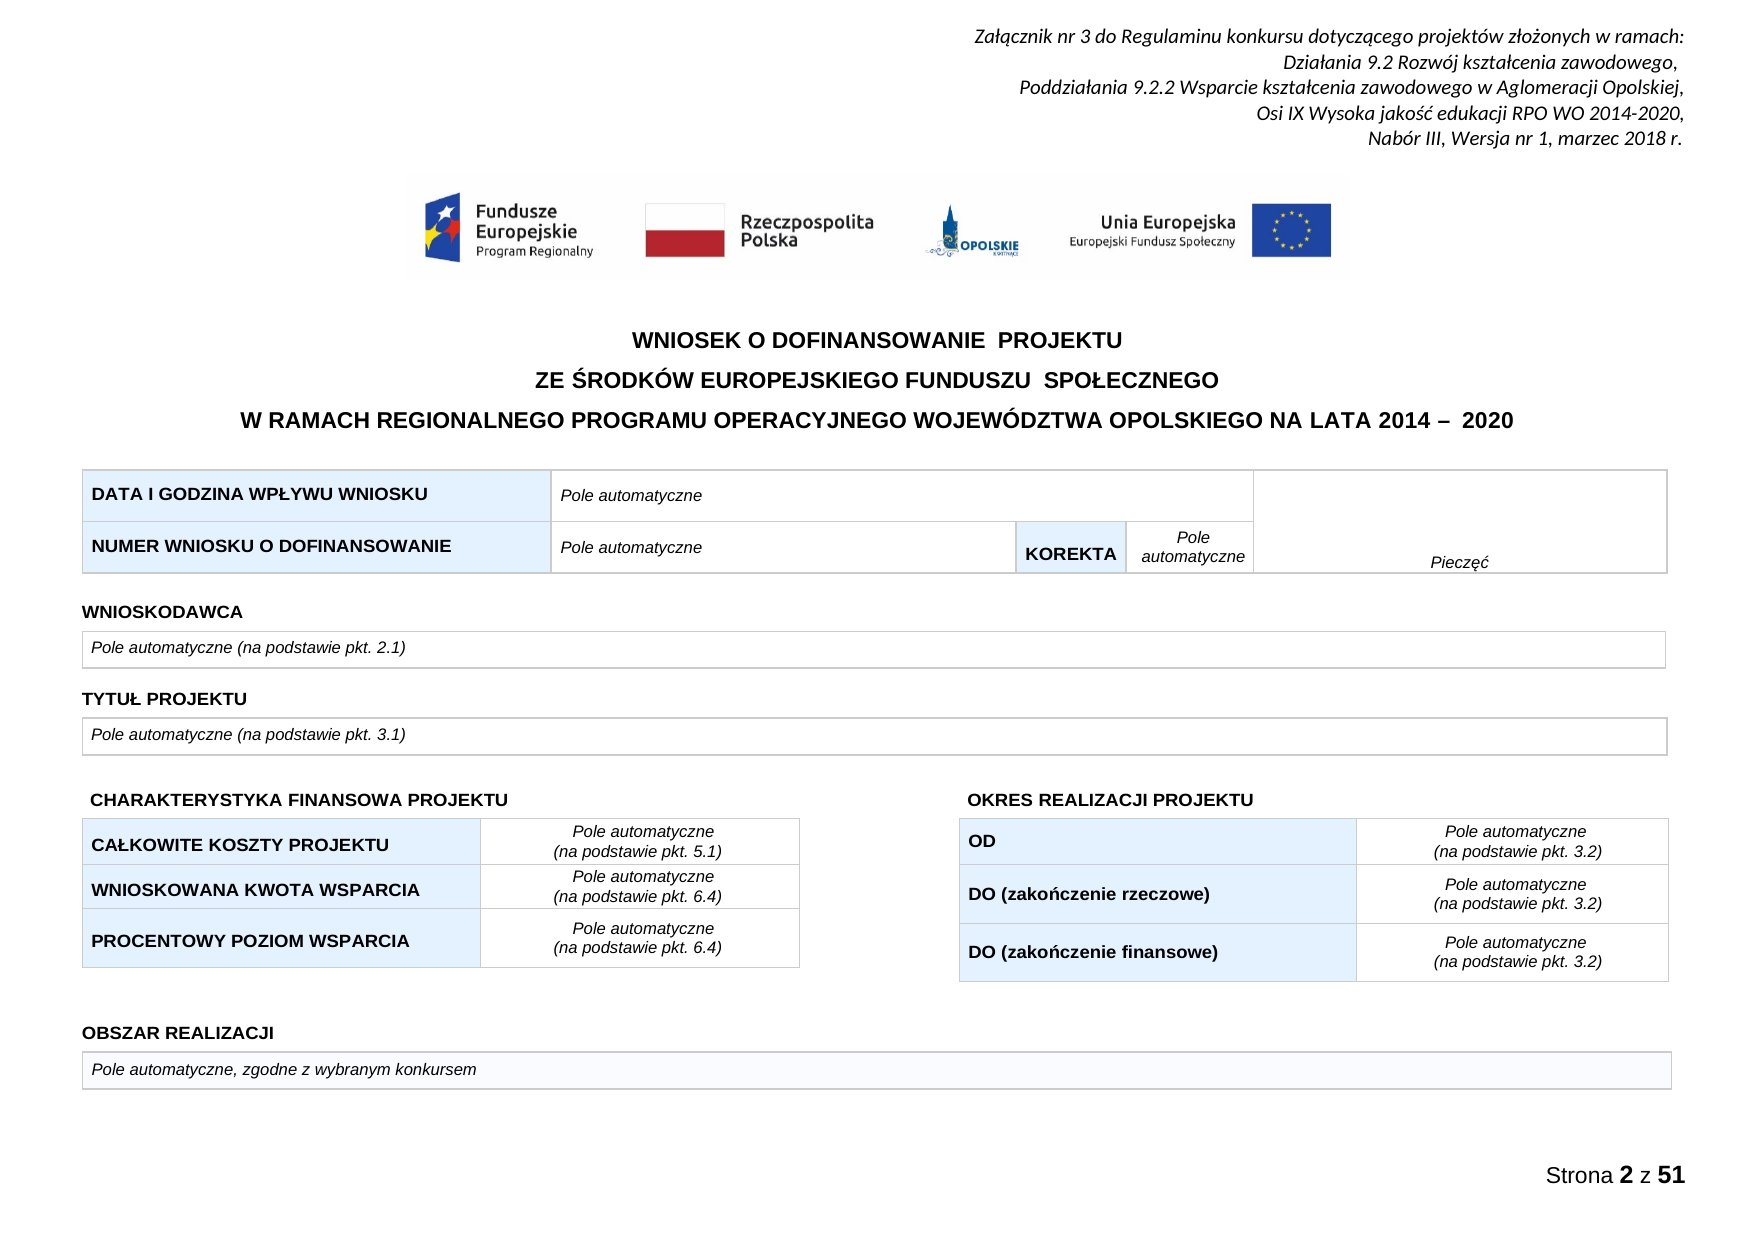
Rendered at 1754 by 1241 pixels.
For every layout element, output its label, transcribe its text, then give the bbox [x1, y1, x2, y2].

table_cell Pole automatyczne [552, 522, 1015, 572]
table_cell NUMER WNIOSKU O DOFINANSOWANIE [83, 522, 550, 572]
table_cell Pole automatyczne [1127, 522, 1253, 572]
table_cell KOREKTA [1017, 522, 1125, 572]
table_header DATA I GODZINA WPŁYWU WNIOSKU [83, 471, 550, 521]
text OBSZAR REALIZACJI [82, 1023, 1685, 1043]
text W RAMACH REGIONALNEGO PROGRAMU OPERACYJNEGO WOJEWÓDZTWA OPOLSKIEGO NA LATA 2014 – 2020 [112, 407, 1642, 434]
table_header Pieczęć [1254, 471, 1666, 572]
table_header Pole automatyczne [552, 471, 1253, 521]
table_header Pole automatyczne, zgodne z wybranym konkursem [83, 1053, 1671, 1088]
subtitle WNIOSEK O DOFINANSOWANIE PROJEKTU [112, 327, 1642, 354]
text CHARAKTERYSTYKA FINANSOWA PROJEKTU OKRES REALIZACJI PROJEKTU [90, 789, 1685, 810]
picture [406, 174, 1350, 280]
text TYTUŁ PROJEKTU [82, 689, 1685, 709]
text WNIOSKODAWCA [82, 602, 1685, 623]
text ZE ŚRODKÓW EUROPEJSKIEGO FUNDUSZU SPOŁECZNEGO [112, 367, 1642, 394]
